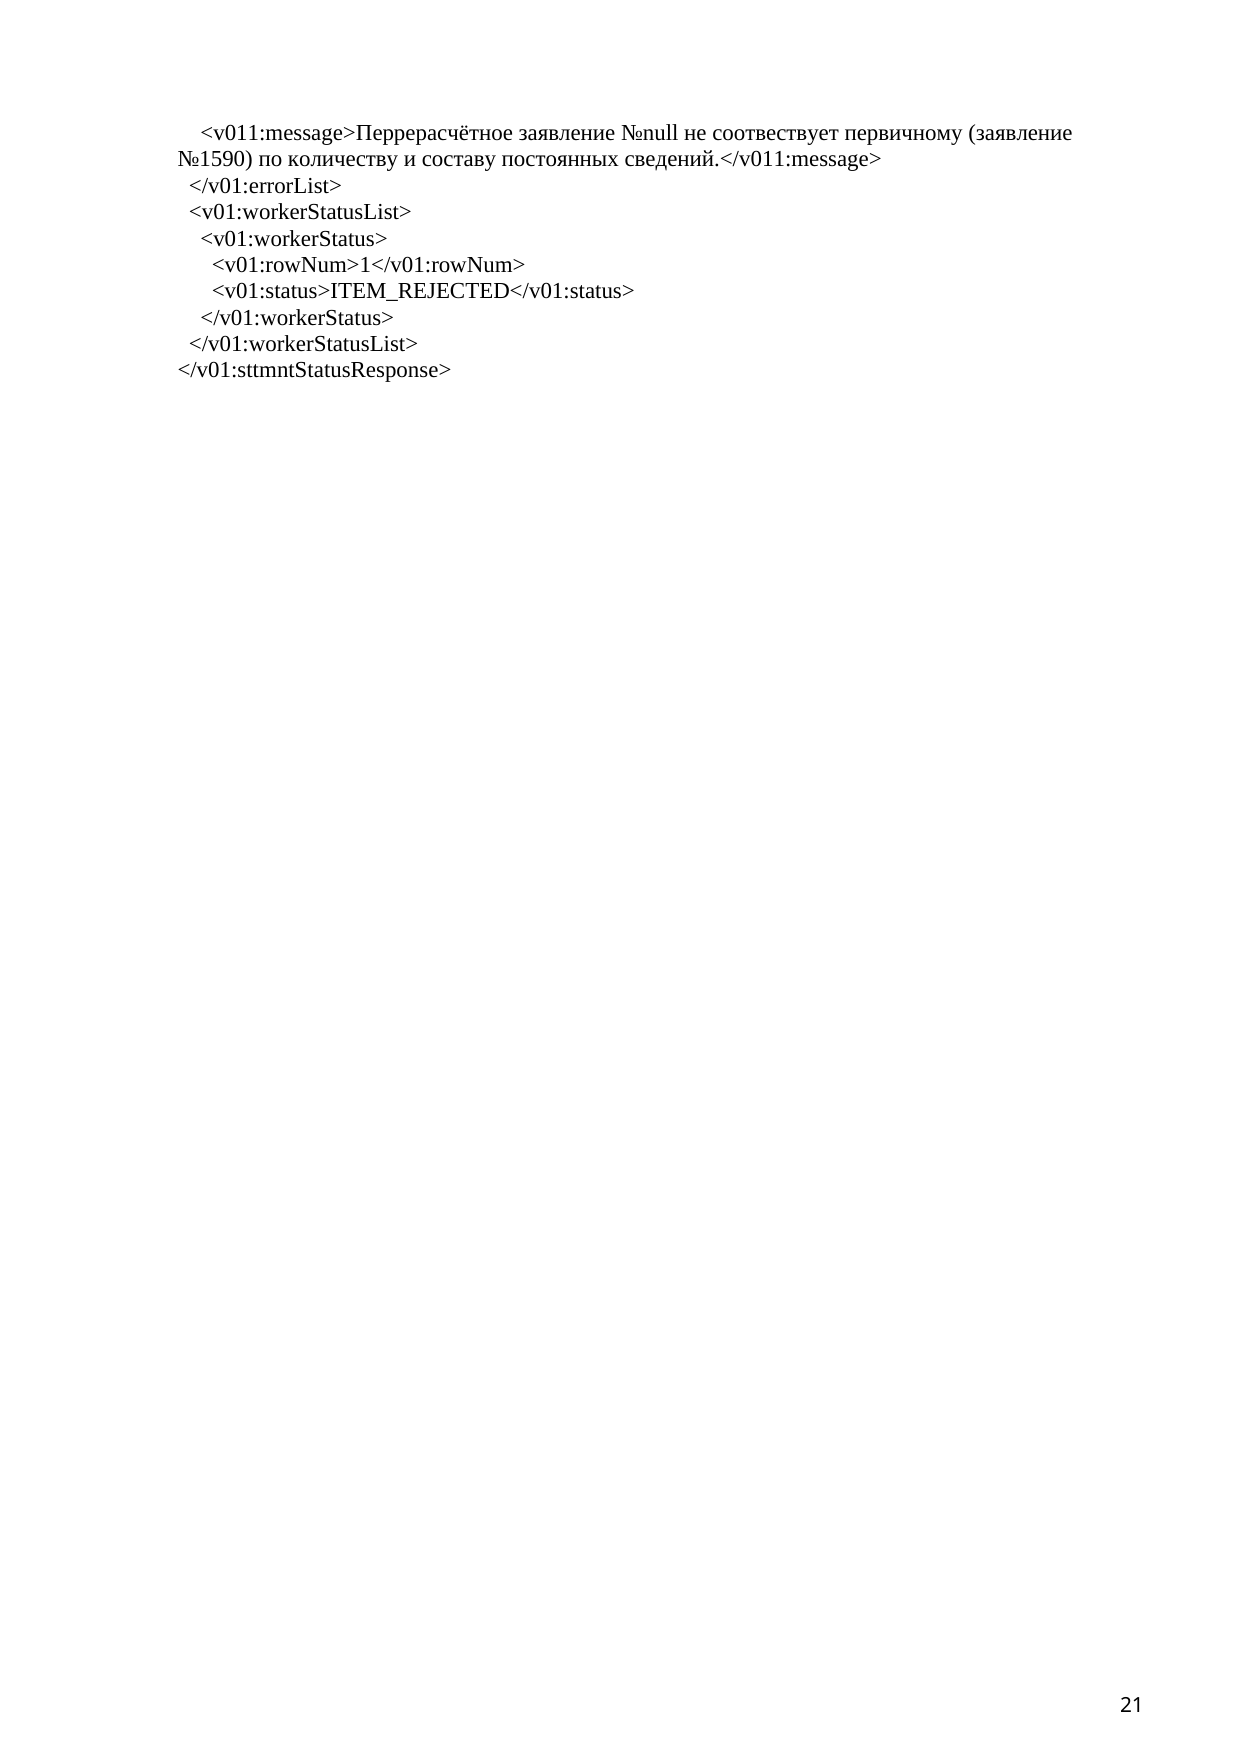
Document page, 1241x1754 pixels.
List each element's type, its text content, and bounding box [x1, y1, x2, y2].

text <v011:message>Перрерасчётное заявление №null не соотвествует первичному (заявление №1590) по количеству и составу постоянных сведений.</v011:message> [177, 119, 1152, 172]
text </v01:workerStatusList> [177, 330, 1152, 356]
text </v01:workerStatus> [177, 304, 1152, 330]
text <v01:status>ITEM_REJECTED</v01:status> [177, 277, 1152, 304]
text <v01:workerStatusList> [177, 198, 1152, 224]
text </v01:errorList> [177, 172, 1152, 198]
text </v01:sttmntStatusResponse> [177, 356, 1152, 383]
text <v01:workerStatus> [177, 224, 1152, 251]
text <v01:rowNum>1</v01:rowNum> [177, 251, 1152, 277]
